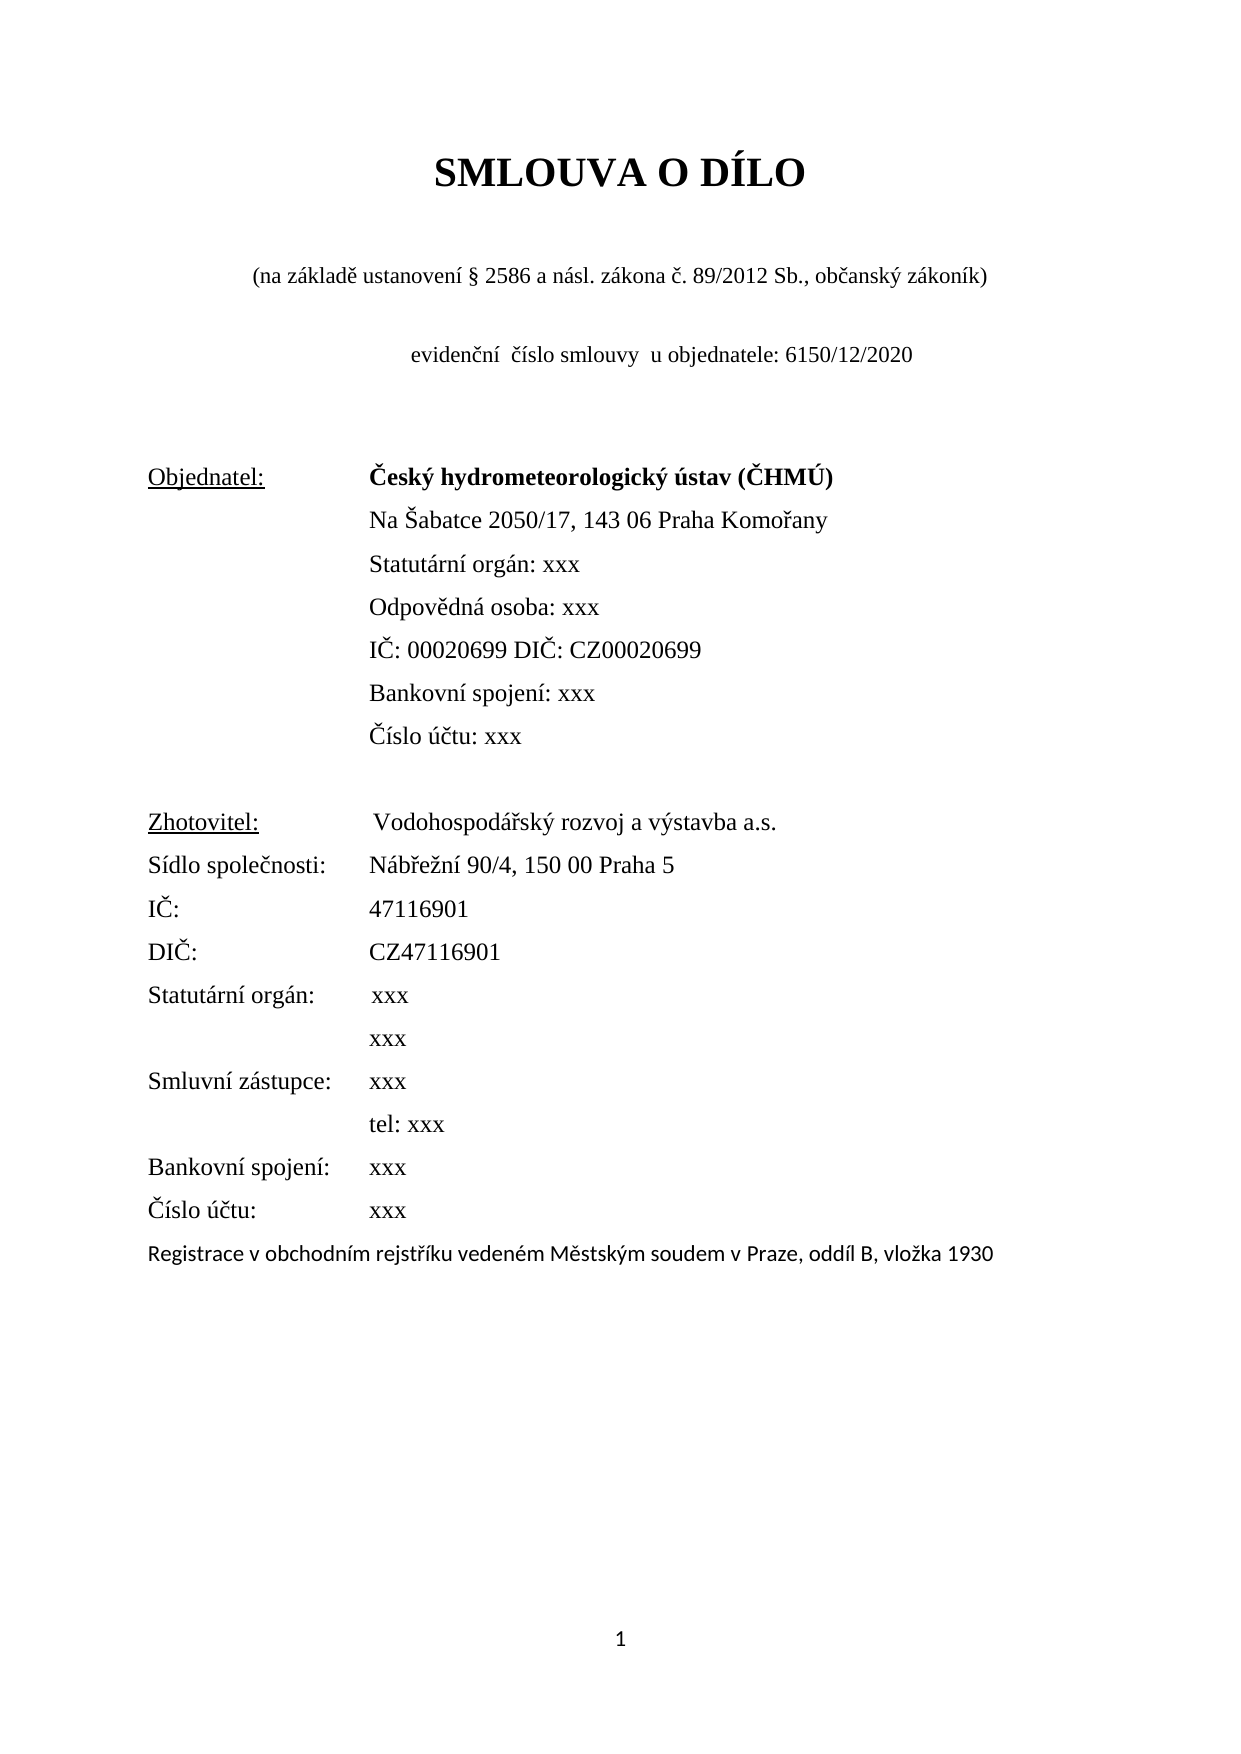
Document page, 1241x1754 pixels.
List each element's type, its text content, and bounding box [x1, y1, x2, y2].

text Registrace v obchodním rejstříku vedeném Městským soudem v Praze, oddíl B, vložka 1930 [148, 1239, 1093, 1267]
text Na Šabatce 2050/17, 143 06 Praha Komořany [148, 506, 1093, 534]
text Bankovní spojení: xxx [148, 678, 1093, 707]
text Číslo účtu: xxx [148, 1196, 1093, 1224]
text (na základě ustanovení § 2586 a násl. zákona č. 89/2012 Sb., občanský zákoník) [148, 263, 1093, 289]
text Objednatel: Český hydrometeorologický ústav (ČHMÚ) [148, 462, 1093, 491]
text xxx [148, 1023, 1093, 1052]
text Sídlo společnosti: Nábřežní 90/4, 150 00 Praha 5 [148, 851, 1093, 879]
text Zhotovitel: Vodohospodářský rozvoj a výstavba a.s. [148, 807, 1093, 836]
text Statutární orgán: xxx [148, 549, 1093, 577]
text SMLOUVA O DÍLO [148, 148, 1093, 196]
text Číslo účtu: xxx [148, 721, 1093, 750]
text evidenční číslo smlouvy u objednatele: 6150/12/2020 [148, 342, 1093, 368]
text IČ: 47116901 [148, 894, 1093, 922]
text Smluvní zástupce: xxx [148, 1066, 1093, 1095]
text tel: xxx [148, 1109, 1093, 1138]
text DIČ: CZ47116901 [148, 937, 1093, 966]
text Odpovědná osoba: xxx [148, 592, 1093, 621]
text Statutární orgán: xxx [148, 980, 1093, 1009]
text Bankovní spojení: xxx [148, 1152, 1093, 1181]
text IČ: 00020699 DIČ: CZ00020699 [148, 635, 1093, 664]
